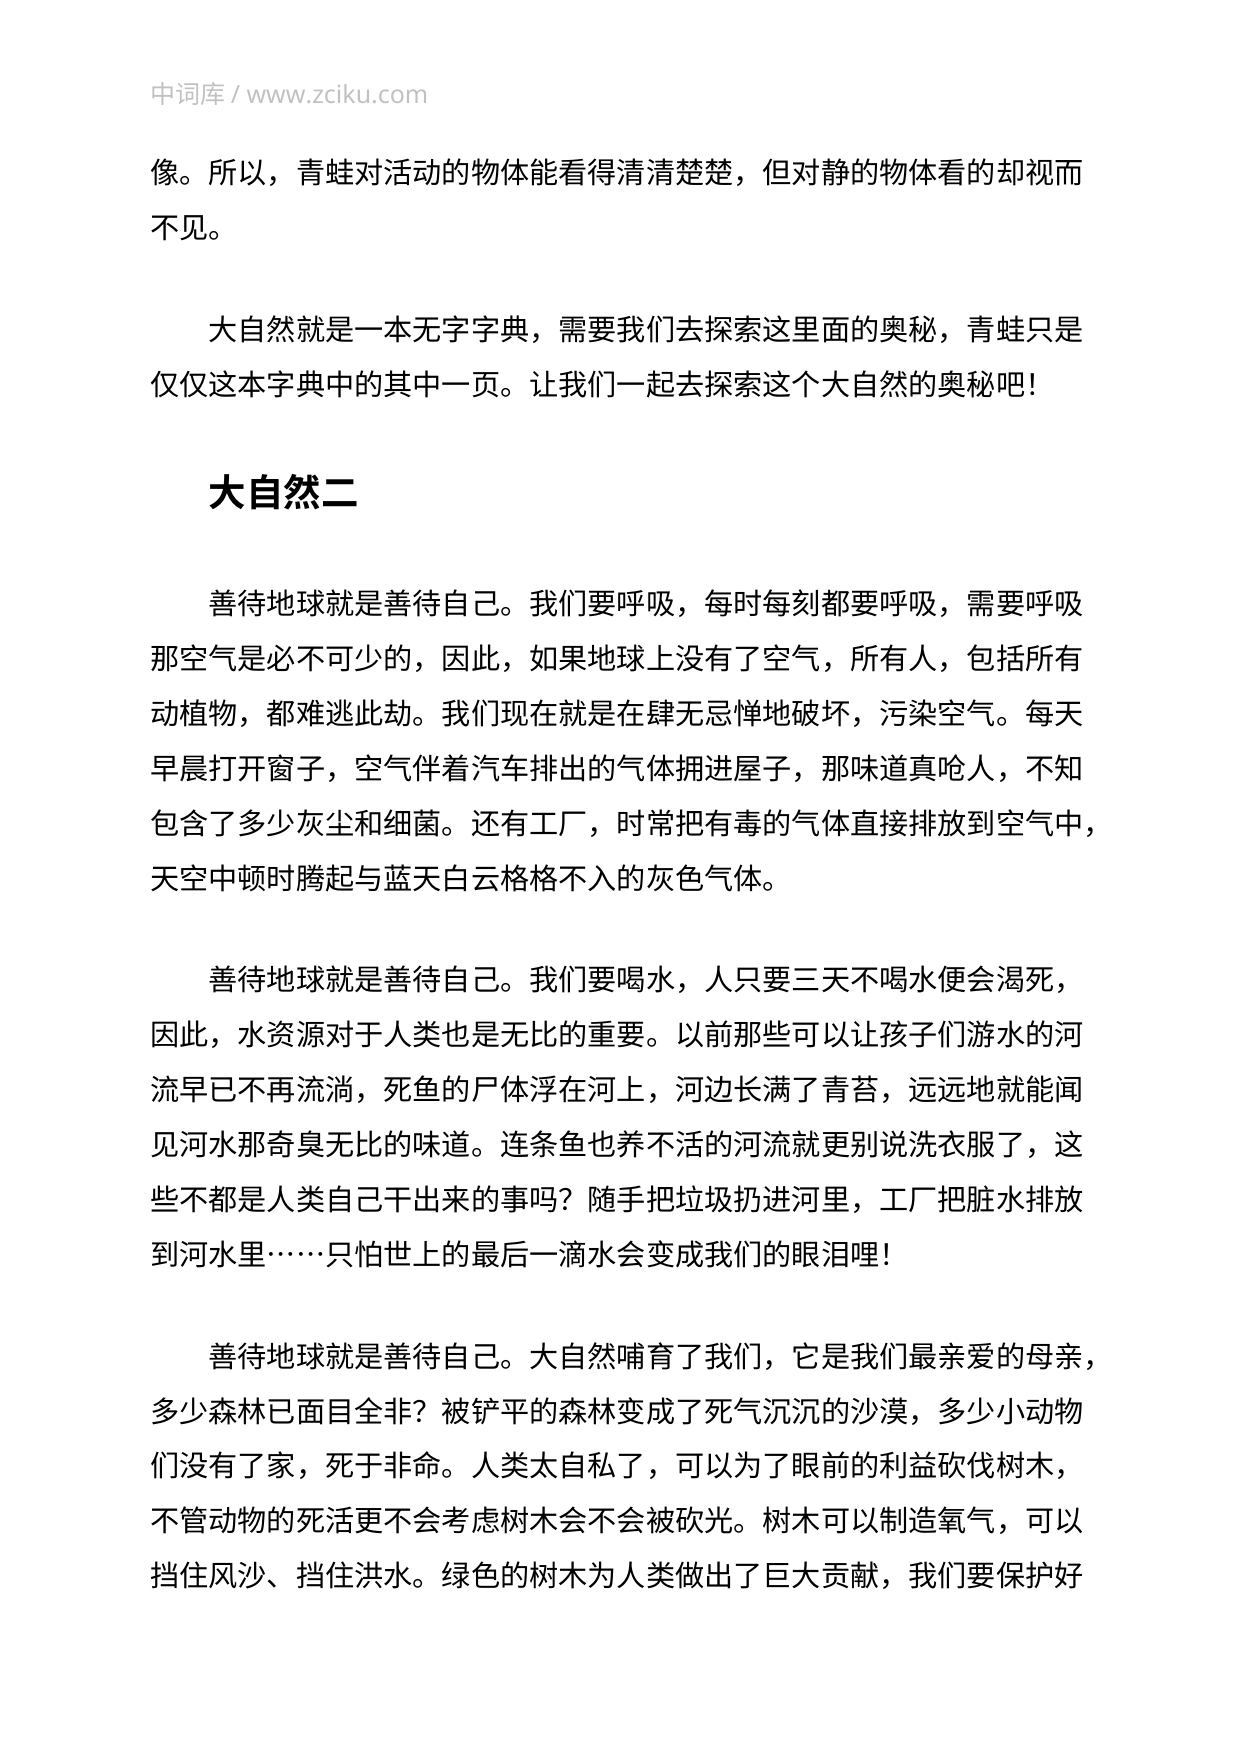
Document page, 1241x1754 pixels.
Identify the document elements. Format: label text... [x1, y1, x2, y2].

text 大自然就是一本无字字典，需要我们去探索这里面的奥秘，青蛙只是仅仅这本字典中的其中一页。让我们一起去探索这个大自然的奥秘吧！ [150, 307, 1090, 404]
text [150, 1333, 1090, 1595]
text 善待地球就是善待自己。我们要喝水，人只要三天不喝水便会渴死，因此，水资源对于人类也是无比的重要。以前那些可以让孩子们游水的河流早已不再流淌，死鱼的尸体浮在河上，河边长满了青苔，远远地就能闻见河水那奇臭无比的味道。连条鱼也养不活的河流就更别说洗衣服了，这些不都是人类自己干出来的事吗？随手把垃圾扔进河里，工厂把脏水排放到河水里……只怕世上的最后一滴水会变成我们的眼泪哩！ [150, 957, 1090, 1274]
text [150, 150, 1090, 247]
text 善待地球就是善待自己。我们要呼吸，每时每刻都要呼吸，需要呼吸那空气是必不可少的，因此，如果地球上没有了空气，所有人，包括所有动植物，都难逃此劫。我们现在就是在肆无忌惮地破坏，污染空气。每天早晨打开窗子，空气伴着汽车排出的气体拥进屋子，那味道真呛人，不知包含了多少灰尘和细菌。还有工厂，时常把有毒的气体直接排放到空气中，天空中顿时腾起与蓝天白云格格不入的灰色气体。 [150, 581, 1090, 897]
text 大自然二 [150, 463, 1090, 518]
